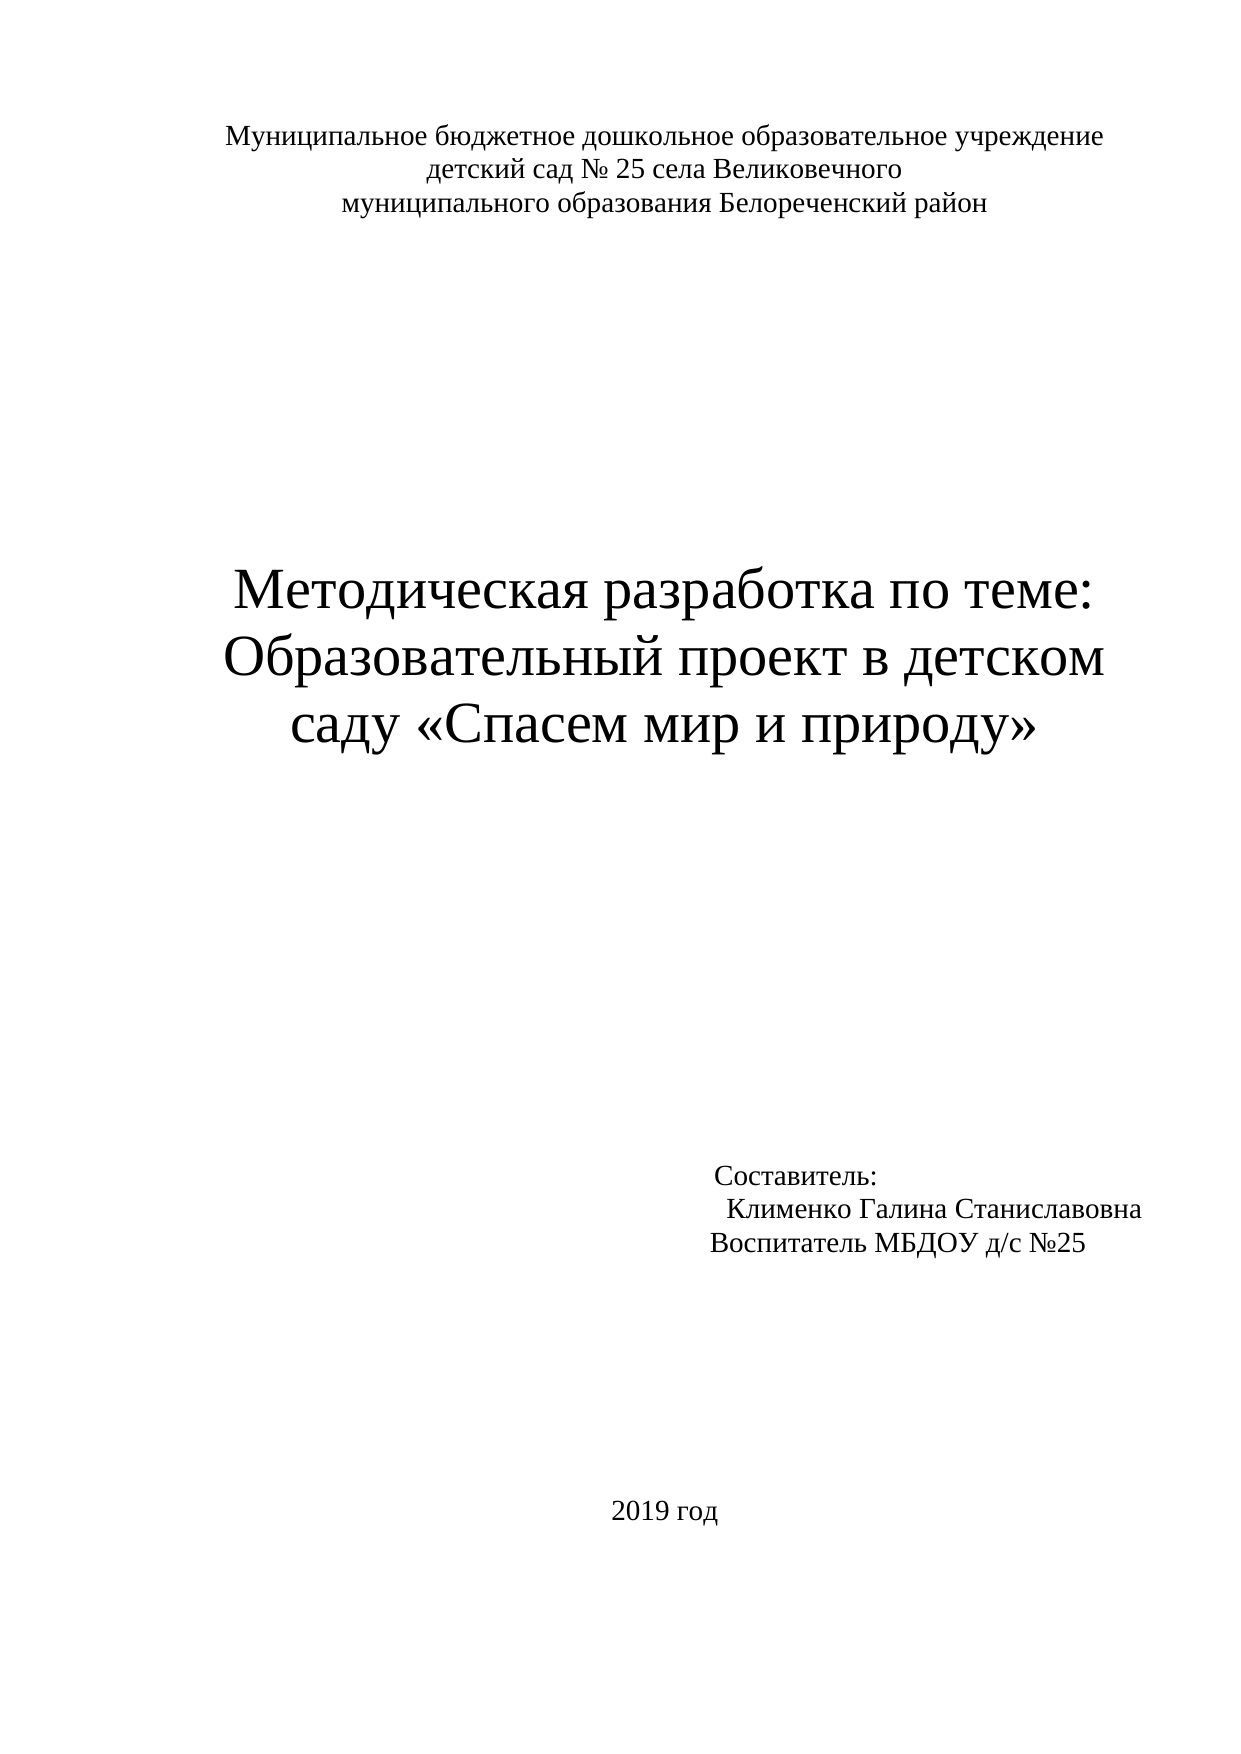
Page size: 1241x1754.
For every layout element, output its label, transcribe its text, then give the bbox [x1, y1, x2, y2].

text 2019 год [177, 1493, 1152, 1527]
text Клименко Галина Станиславовна [177, 1191, 1152, 1225]
text Воспитатель МБДОУ д/с №25 [177, 1225, 1152, 1258]
text детский сад № 25 села Великовечного [177, 152, 1152, 185]
text Методическая разработка по теме: [177, 554, 1152, 621]
text муниципального образования Белореченский район [177, 185, 1152, 219]
text Образовательный проект в детском саду «Спасем мир и природу» [177, 621, 1152, 755]
text Составитель: [177, 1158, 1152, 1191]
text Муниципальное бюджетное дошкольное образовательное учреждение [177, 118, 1152, 152]
